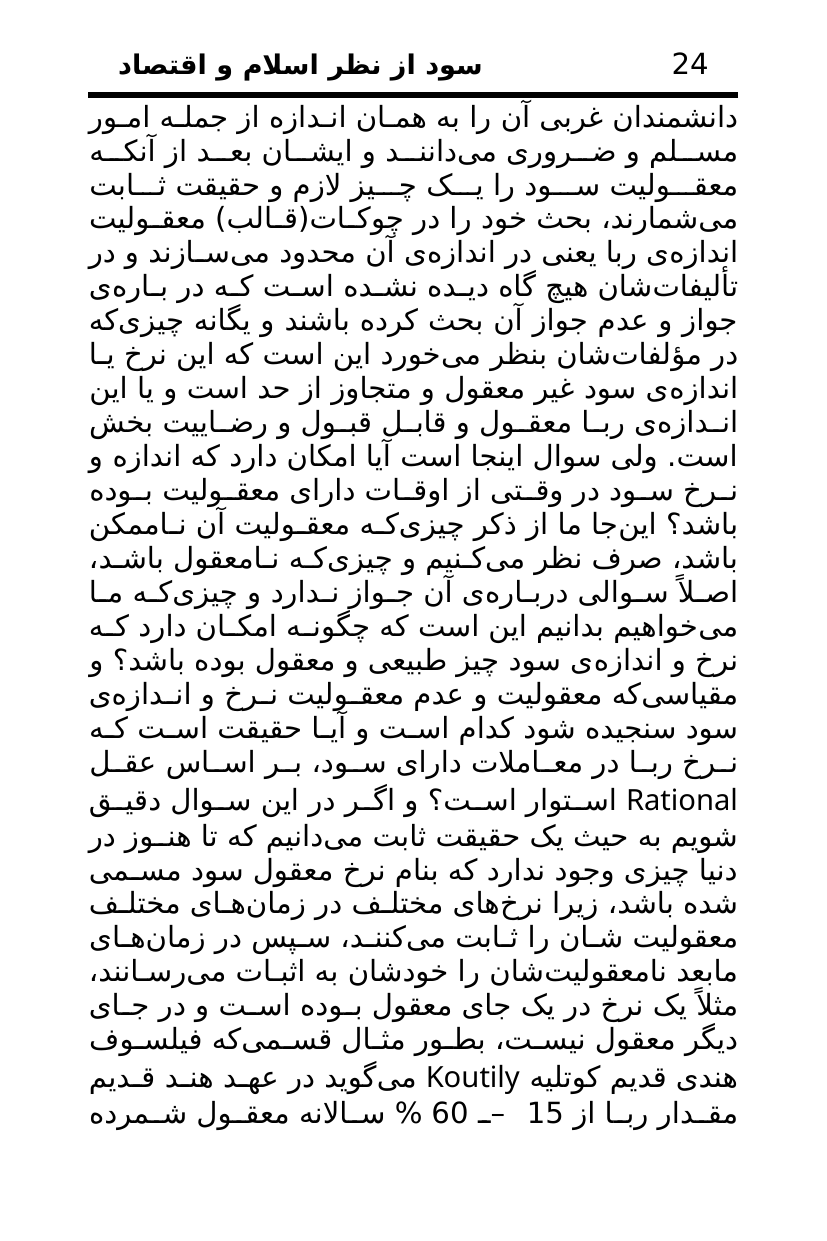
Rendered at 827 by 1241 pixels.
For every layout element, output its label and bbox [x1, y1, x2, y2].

text [89, 100, 738, 1130]
